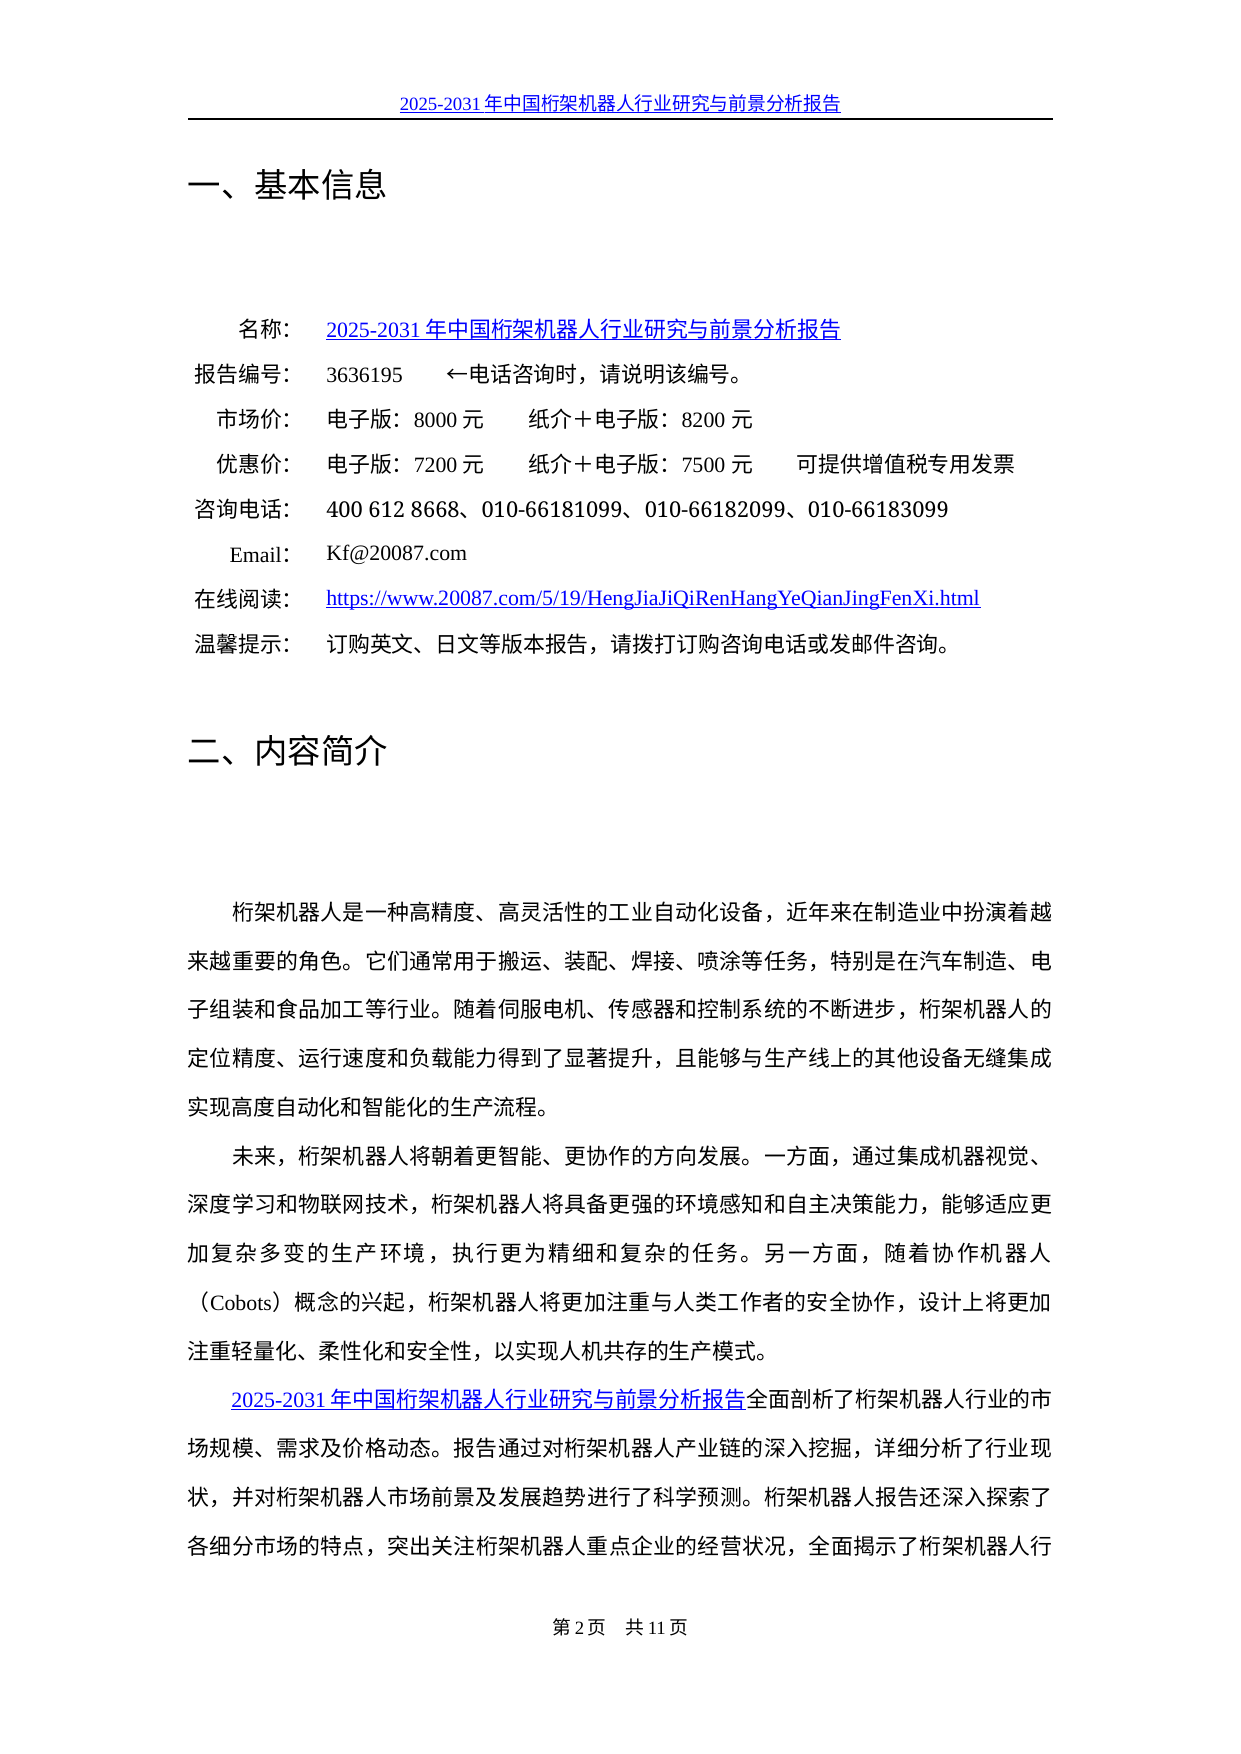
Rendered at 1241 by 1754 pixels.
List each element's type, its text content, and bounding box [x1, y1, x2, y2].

table_cell 优惠价： [167, 447, 315, 492]
table_cell 报告编号： [167, 357, 315, 402]
table_cell 订购英文、日文等版本报告，请拨打订购咨询电话或发邮件咨询。 [315, 627, 1073, 672]
table_header 名称： [167, 312, 315, 357]
table_cell 市场价： [167, 402, 315, 447]
table_cell 3636195 ←电话咨询时，请说明该编号。 [315, 357, 1073, 402]
table_cell 400 612 8668、010-66181099、010-66182099、010-66183099 [315, 492, 1073, 537]
table_cell 在线阅读： [167, 582, 315, 627]
table_cell Email： [167, 537, 315, 582]
title 二、内容简介 [187, 717, 1053, 782]
table_cell 电子版：7200 元 纸介＋电子版：7500 元 可提供增值税专用发票 [315, 447, 1073, 492]
table_cell [315, 582, 1073, 627]
table_cell Kf@20087.com [315, 537, 1073, 582]
table_header 2025-2031年中国桁架机器人行业研究与前景分析报告 [315, 312, 1073, 357]
table_cell 电子版：8000 元 纸介＋电子版：8200 元 [315, 402, 1073, 447]
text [187, 894, 1053, 1561]
title 一、基本信息 [187, 150, 1053, 215]
table_cell 咨询电话： [167, 492, 315, 537]
table_cell 温馨提示： [167, 627, 315, 672]
